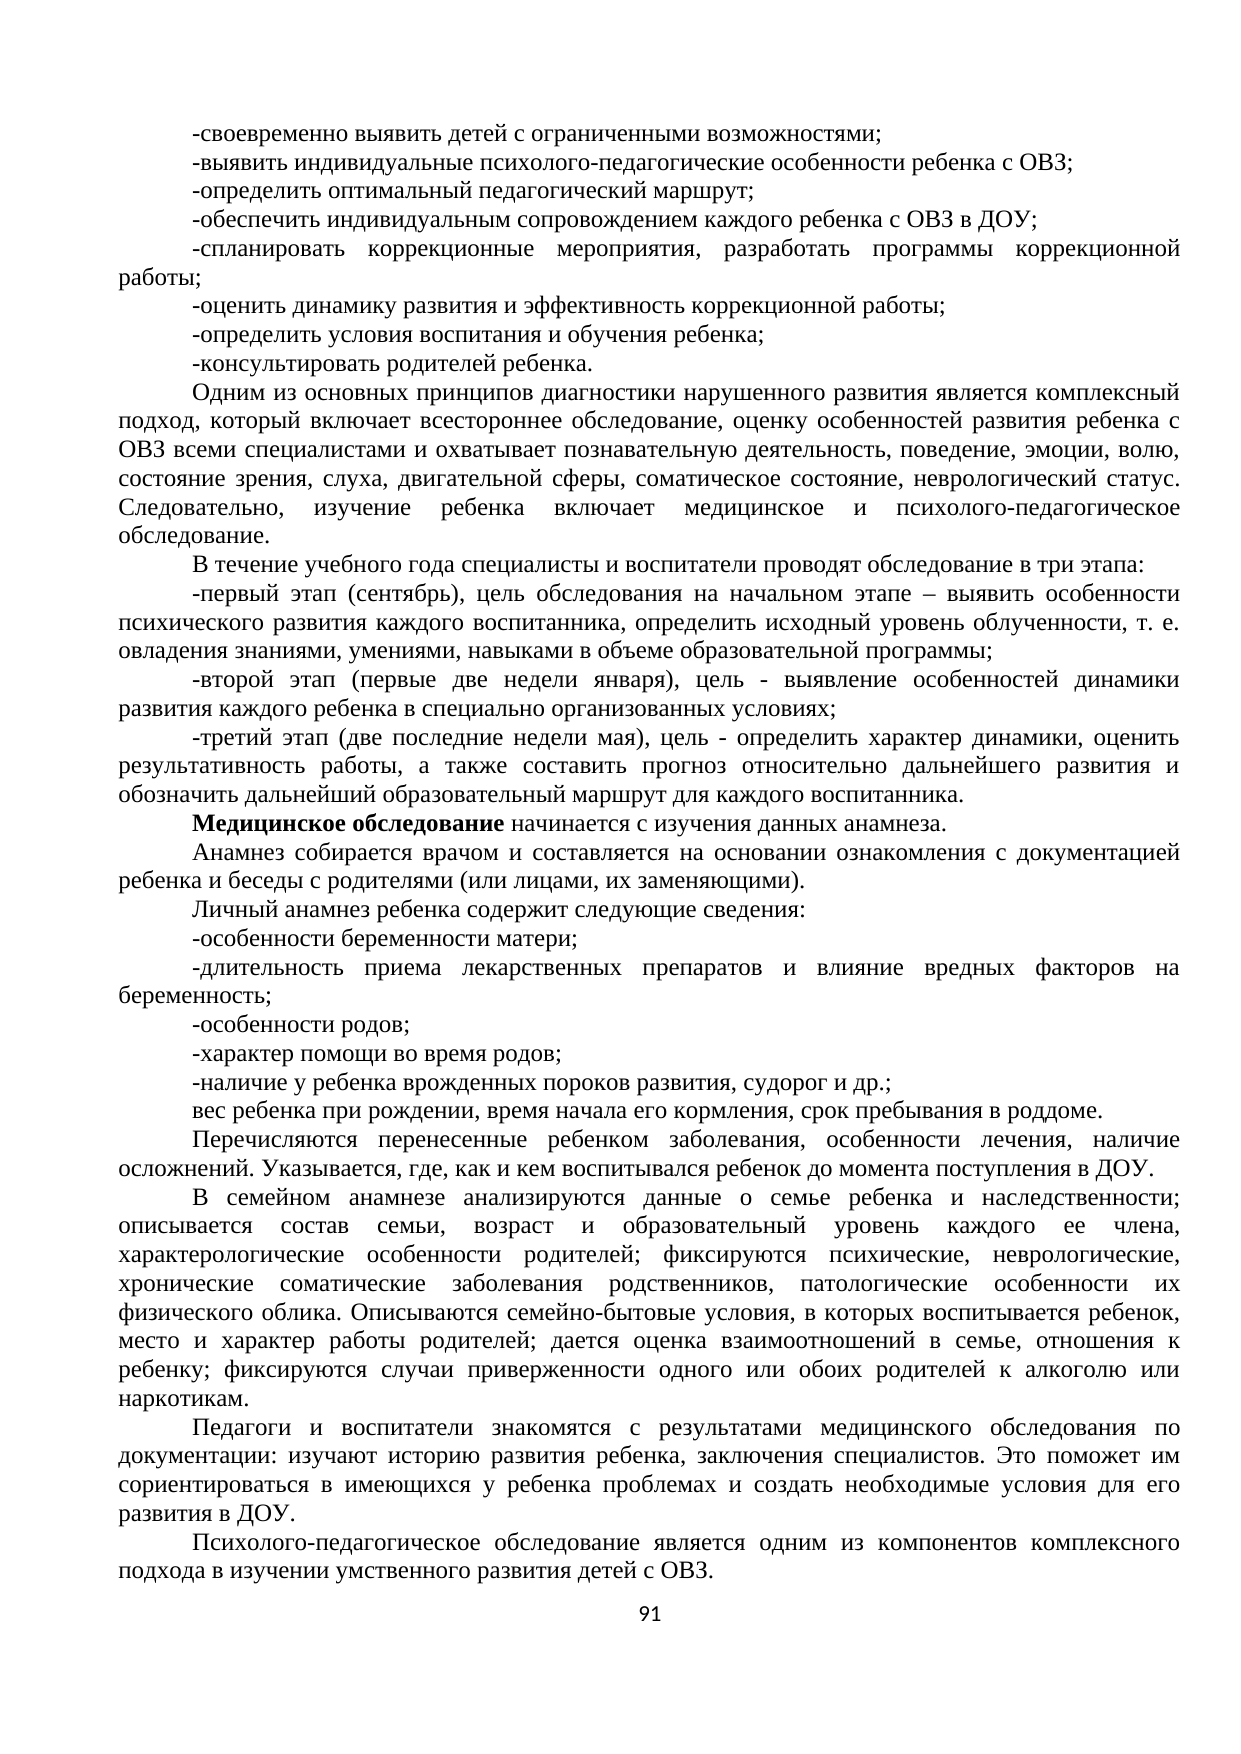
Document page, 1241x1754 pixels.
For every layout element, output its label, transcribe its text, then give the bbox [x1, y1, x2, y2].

text Анамнез собирается врачом и составляется на основании ознакомления с документацией ребенка и беседы с родителями (или лицами, их заменяющими). [118, 837, 1181, 894]
text -обеспечить индивидуальным сопровождением каждого ребенка с ОВЗ в ДОУ; [118, 204, 1181, 233]
text -своевременно выявить детей с ограниченными возможностями; [118, 118, 1181, 147]
text -третий этап (две последние недели мая), цель - определить характер динамики, оценить результативность работы, а также составить прогноз относительно дальнейшего развития и обозначить дальнейший образовательный маршрут для каждого воспитанника. [118, 722, 1181, 808]
text -оценить динамику развития и эффективность коррекционной работы; [118, 291, 1181, 319]
text -определить оптимальный педагогический маршрут; [118, 176, 1181, 204]
text Педагоги и воспитатели знакомятся с результатами медицинского обследования по документации: изучают историю развития ребенка, заключения специалистов. Это поможет им сориентироваться в имеющихся у ребенка проблемах и создать необходимые условия для его развития в ДОУ. [118, 1412, 1181, 1527]
text В течение учебного года специалисты и воспитатели проводят обследование в три этапа: [118, 549, 1181, 578]
text -длительность приема лекарственных препаратов и влияние вредных факторов на беременность; [118, 952, 1181, 1009]
text -первый этап (сентябрь), цель обследования на начальном этапе – выявить особенности психического развития каждого воспитанника, определить исходный уровень облученности, т. е. овладения знаниями, умениями, навыками в объеме образовательной программы; [118, 578, 1181, 664]
text Медицинское обследование начинается с изучения данных анамнеза. [118, 808, 1181, 837]
text Личный анамнез ребенка содержит следующие сведения: [118, 894, 1181, 923]
text -определить условия воспитания и обучения ребенка; [118, 319, 1181, 348]
text вес ребенка при рождении, время начала его кормления, срок пребывания в роддоме. [118, 1096, 1181, 1124]
text В семейном анамнезе анализируются данные о семье ребенка и наследственности; описывается состав семьи, возраст и образовательный уровень каждого ее члена, характерологические особенности родителей; фиксируются психические, неврологические, хронические соматические заболевания родственников, патологические особенности их физического облика. Описываются семейно-бытовые условия, в которых воспитывается ребенок, место и характер работы родителей; дается оценка взаимоотношений в семье, отношения к ребенку; фиксируются случаи приверженности одного или обоих родителей к алкоголю или наркотикам. [118, 1182, 1181, 1412]
text -спланировать коррекционные мероприятия, разработать программы коррекционной работы; [118, 233, 1181, 291]
text -особенности беременности матери; [118, 923, 1181, 952]
text -наличие у ребенка врожденных пороков развития, судорог и др.; [118, 1067, 1181, 1096]
text -выявить индивидуальные психолого-педагогические особенности ребенка с ОВЗ; [118, 147, 1181, 176]
text -особенности родов; [118, 1009, 1181, 1038]
text -характер помощи во время родов; [118, 1038, 1181, 1067]
text Перечисляются перенесенные ребенком заболевания, особенности лечения, наличие осложнений. Указывается, где, как и кем воспитывался ребенок до момента поступления в ДОУ. [118, 1124, 1181, 1182]
text Одним из основных принципов диагностики нарушенного развития является комплексный подход, который включает всестороннее обследование, оценку особенностей развития ребенка с ОВЗ всеми специалистами и охватывает познавательную деятельность, поведение, эмоции, волю, состояние зрения, слуха, двигательной сферы, соматическое состояние, неврологический статус. Следовательно, изучение ребенка включает медицинское и психолого-педагогическое обследование. [118, 377, 1181, 549]
text -консультировать родителей ребенка. [118, 348, 1181, 377]
text -второй этап (первые две недели января), цель - выявление особенностей динамики развития каждого ребенка в специально организованных условиях; [118, 664, 1181, 722]
text Психолого-педагогическое обследование является одним из компонентов комплексного подхода в изучении умственного развития детей с ОВЗ. [118, 1527, 1181, 1584]
